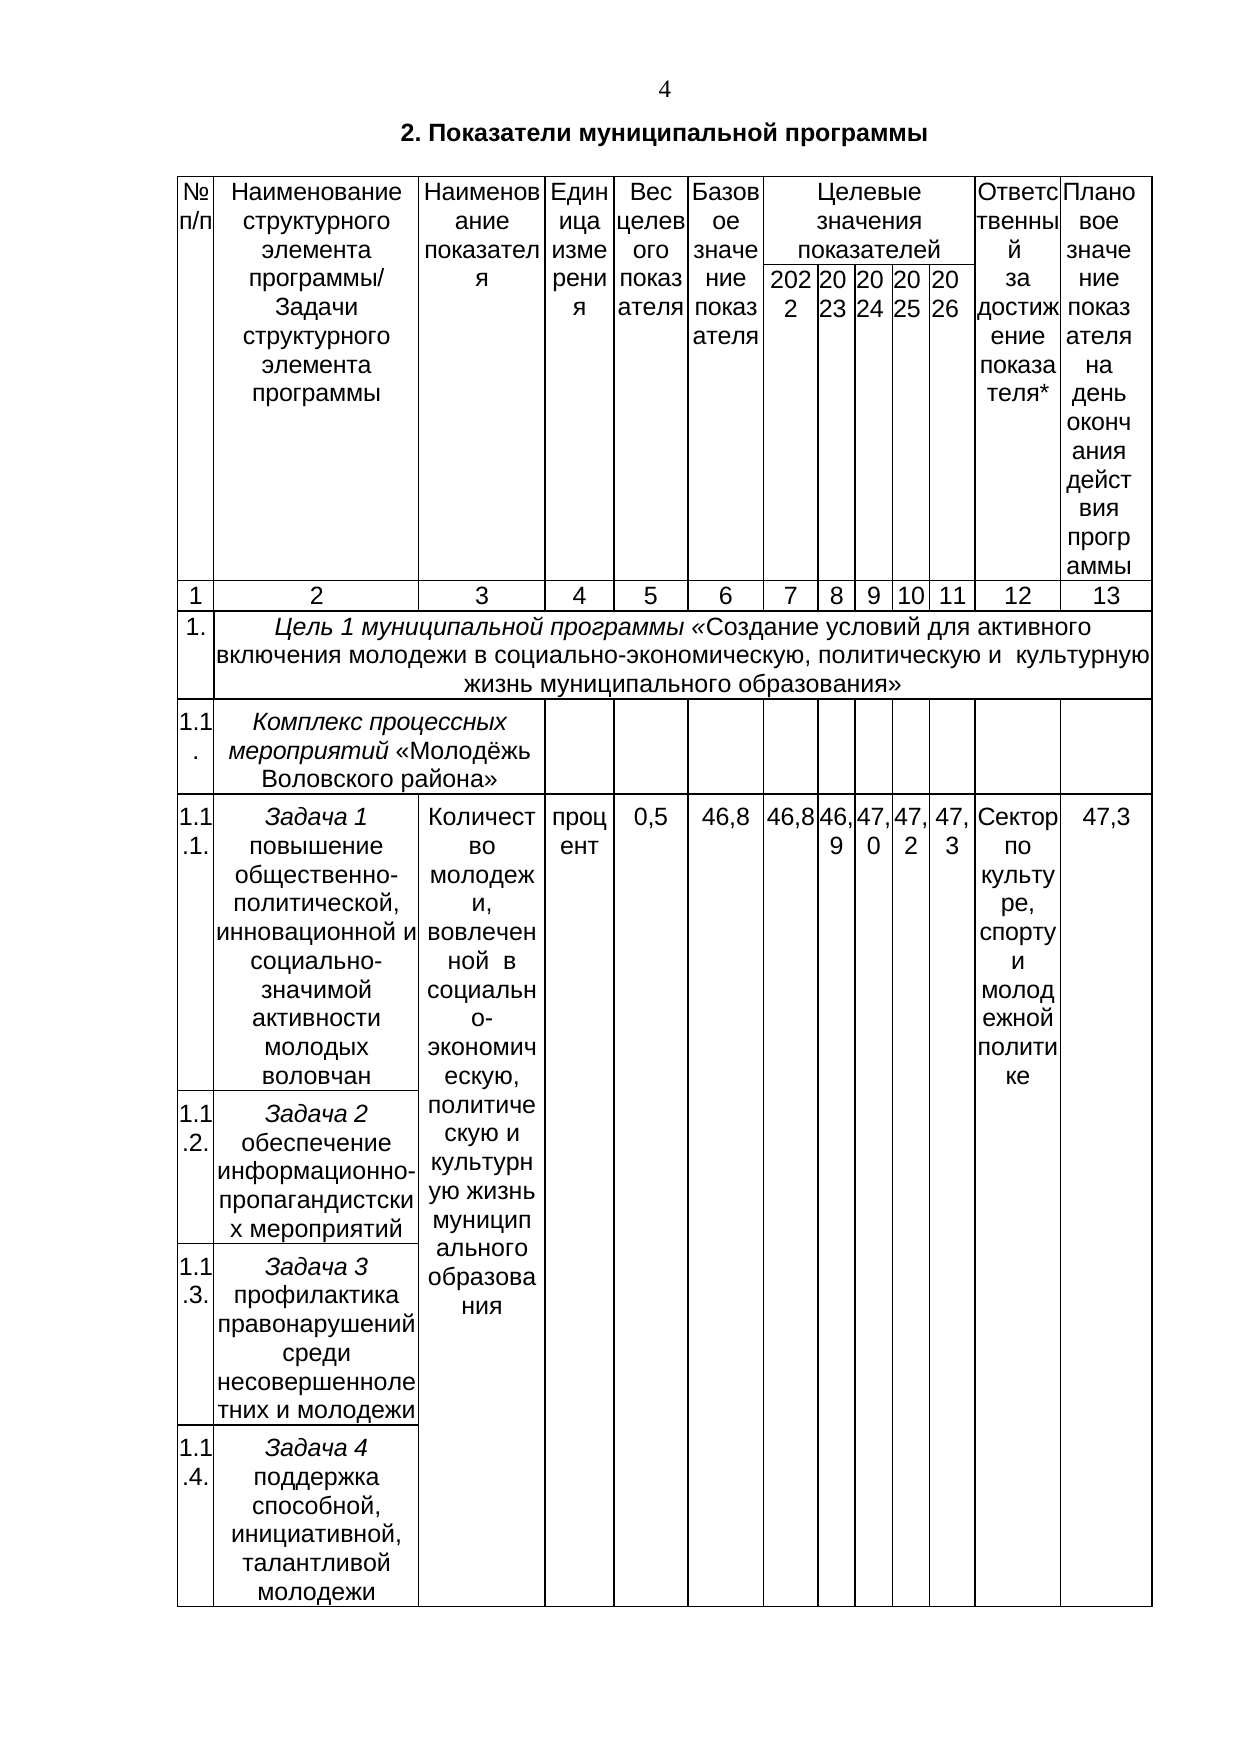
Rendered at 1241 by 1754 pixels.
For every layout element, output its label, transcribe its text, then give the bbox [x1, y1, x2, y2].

table_cell Задача 4 поддержка способной, инициативной, талантливой молодежи [214, 1426, 418, 1606]
table_header Единица измерения [546, 177, 613, 580]
table_cell Задача 3 профилактика правонарушений среди несовершеннолетних и молодежи [214, 1244, 418, 1424]
table_cell 46,8 [689, 795, 763, 1606]
table_header Наименование структурного элемента программы/ Задачи структурного элемента программы [214, 177, 418, 580]
table_header № п/п [178, 177, 213, 580]
table_cell 2 [214, 581, 418, 610]
table_cell 4 [546, 581, 613, 610]
table_cell Количество молодежи, вовлеченной в социально-экономическую, политическую и культурную жизнь муниципального образования [419, 795, 544, 1606]
table_cell 2023 [819, 265, 854, 580]
table_cell 8 [819, 581, 854, 610]
table_cell [1061, 700, 1151, 793]
table_cell 2026 [930, 265, 974, 580]
table_cell 5 [615, 581, 687, 610]
table_header Ответственный за достижение показателя* [976, 177, 1060, 580]
table_cell 0,5 [615, 795, 687, 1606]
table_cell 1.1.1. [178, 795, 213, 1090]
table_cell 1.1.3. [178, 1244, 213, 1424]
table_cell Сектор по культуре, спорту и молодежной политике [976, 795, 1060, 1606]
table_header Вес целевого показателя [615, 177, 687, 580]
table_cell 46,9 [819, 795, 854, 1606]
table_cell [976, 700, 1060, 793]
table_cell 47,3 [930, 795, 974, 1606]
table_cell Задача 1 повышение общественно-политической, инновационной и социально-значимой активности молодых воловчан [214, 795, 418, 1090]
table_cell [893, 700, 929, 793]
table_cell 1.1. [178, 700, 213, 793]
table_header Базовое значение показателя [689, 177, 763, 580]
table_cell 11 [930, 581, 974, 610]
table_cell [546, 700, 613, 793]
table_cell [764, 700, 817, 793]
table_cell 47,3 [1061, 795, 1151, 1606]
table_cell 2024 [856, 265, 892, 580]
table_cell 1 [178, 581, 213, 610]
table_header Наименование показателя [419, 177, 544, 580]
table_cell Цель 1 муниципальной программы «Создание условий для активного включения молодежи в социально-экономическую, политическую и культурную жизнь муниципального образования» [215, 612, 1151, 698]
table_cell [689, 700, 763, 793]
table_cell [856, 700, 892, 793]
table_cell 1.1.2. [178, 1091, 213, 1242]
table_cell Задача 2 обеспечение информационно-пропагандистских мероприятий [214, 1091, 418, 1242]
text 2. Показатели муниципальной программы [177, 118, 1152, 147]
table_cell 6 [689, 581, 763, 610]
table_cell 1.1.4. [178, 1426, 213, 1606]
table_cell 1. [178, 612, 213, 698]
table_cell 46,8 [764, 795, 817, 1606]
table_cell 13 [1061, 581, 1151, 610]
table_cell 3 [419, 581, 544, 610]
table_header Плановое значение показателя на день окончания действия программы [1061, 177, 1151, 580]
table_cell 12 [976, 581, 1060, 610]
table_header Целевые значения показателей [764, 177, 974, 263]
table_cell процент [546, 795, 613, 1606]
table_cell 47,0 [856, 795, 892, 1606]
table_cell Комплекс процессных мероприятий «Молодёжь Воловского района» [214, 700, 544, 793]
table_cell [930, 700, 974, 793]
table_cell [615, 700, 687, 793]
table_cell 2025 [893, 265, 929, 580]
table_cell 47,2 [893, 795, 929, 1606]
table_cell 7 [764, 581, 817, 610]
table_cell 10 [893, 581, 929, 610]
table_cell [819, 700, 854, 793]
table_cell 2022 [764, 265, 817, 580]
table_cell 9 [856, 581, 892, 610]
